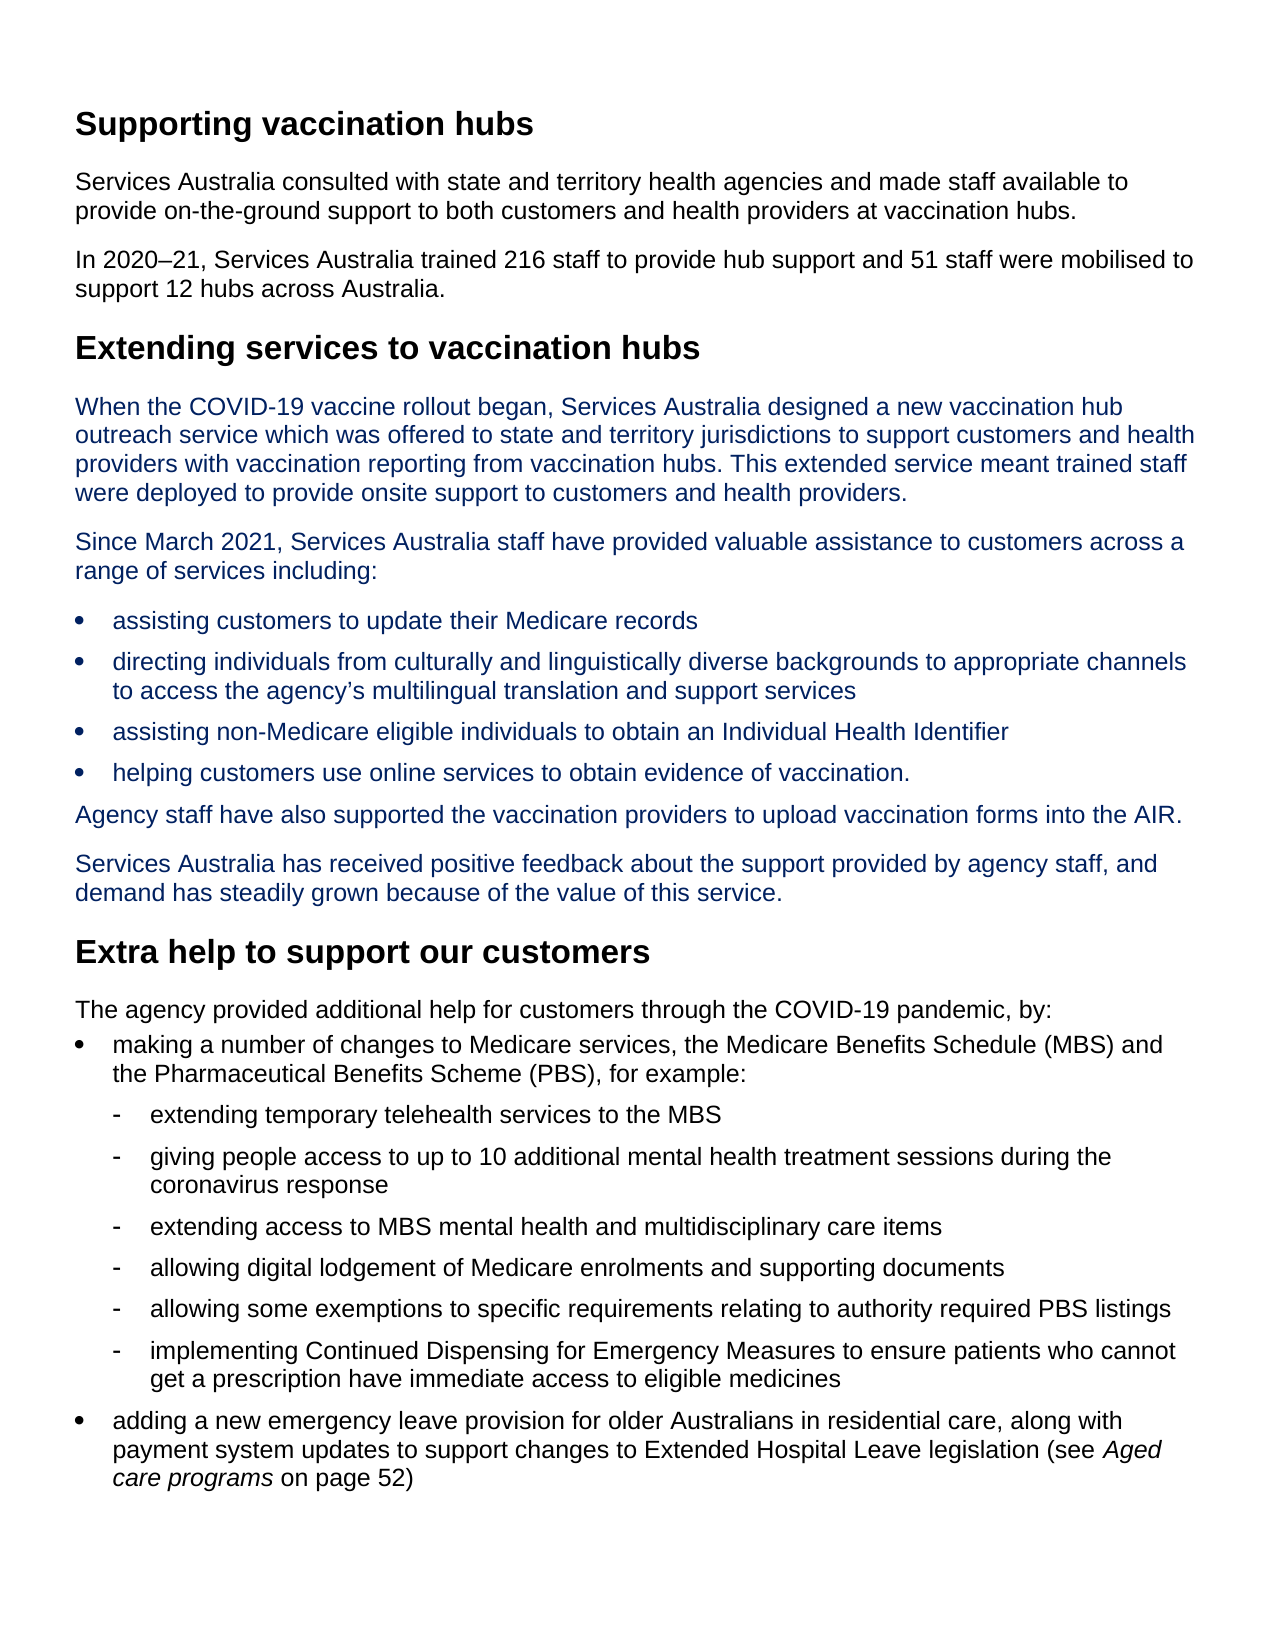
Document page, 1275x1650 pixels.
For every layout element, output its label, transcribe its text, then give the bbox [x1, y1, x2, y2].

text Since March 2021, Services Australia staff have provided valuable assistance to customers across a range of services including: [75, 527, 1200, 585]
list extending access to MBS mental health and multidisciplinary care items [112, 1212, 1200, 1240]
list assisting non-Medicare eligible individuals to obtain an Individual Health Identifier [75, 717, 1200, 746]
list allowing some exemptions to specific requirements relating to authority required PBS listings [112, 1294, 1200, 1323]
list giving people access to up to 10 additional mental health treatment sessions during the coronavirus response [112, 1141, 1200, 1199]
list assisting customers to update their Medicare records [75, 606, 1200, 634]
subtitle Extending services to vaccination hubs [75, 328, 1200, 366]
list helping customers use online services to obtain evidence of vaccination. [75, 758, 1200, 787]
list adding a new emergency leave provision for older Australians in residential care, along with payment system updates to support changes to Extended Hospital Leave legislation (see Aged care programs on page 52) [75, 1406, 1200, 1492]
subtitle Extra help to support our customers [75, 932, 1200, 970]
text Agency staff have also supported the vaccination providers to upload vaccination forms into the AIR. [75, 800, 1200, 828]
list allowing digital lodgement of Medicare enrolments and supporting documents [112, 1253, 1200, 1282]
text Services Australia has received positive feedback about the support provided by agency staff, and demand has steadily grown because of the value of this service. [75, 849, 1200, 907]
text The agency provided additional help for customers through the COVID-19 pandemic, by: [75, 995, 1200, 1024]
subtitle Supporting vaccination hubs [75, 104, 1200, 142]
list making a number of changes to Medicare services, the Medicare Benefits Schedule (MBS) and the Pharmaceutical Benefits Scheme (PBS), for example: [75, 1030, 1200, 1088]
list directing individuals from culturally and linguistically diverse backgrounds to appropriate channels to access the agency’s multilingual translation and support services [75, 647, 1200, 704]
list implementing Continued Dispensing for Emergency Measures to ensure patients who cannot get a prescription have immediate access to eligible medicines [112, 1336, 1200, 1393]
text Services Australia consulted with state and territory health agencies and made staff available to provide on-the-ground support to both customers and health providers at vaccination hubs. [75, 167, 1200, 225]
text In 2020–21, Services Australia trained 216 staff to provide hub support and 51 staff were mobilised to support 12 hubs across Australia. [75, 246, 1200, 303]
list extending temporary telehealth services to the MBS [112, 1100, 1200, 1129]
text When the COVID-19 vaccine rollout began, Services Australia designed a new vaccination hub outreach service which was offered to state and territory jurisdictions to support customers and health providers with vaccination reporting from vaccination hubs. This extended service meant trained staff were deployed to provide onsite support to customers and health providers. [75, 391, 1200, 506]
